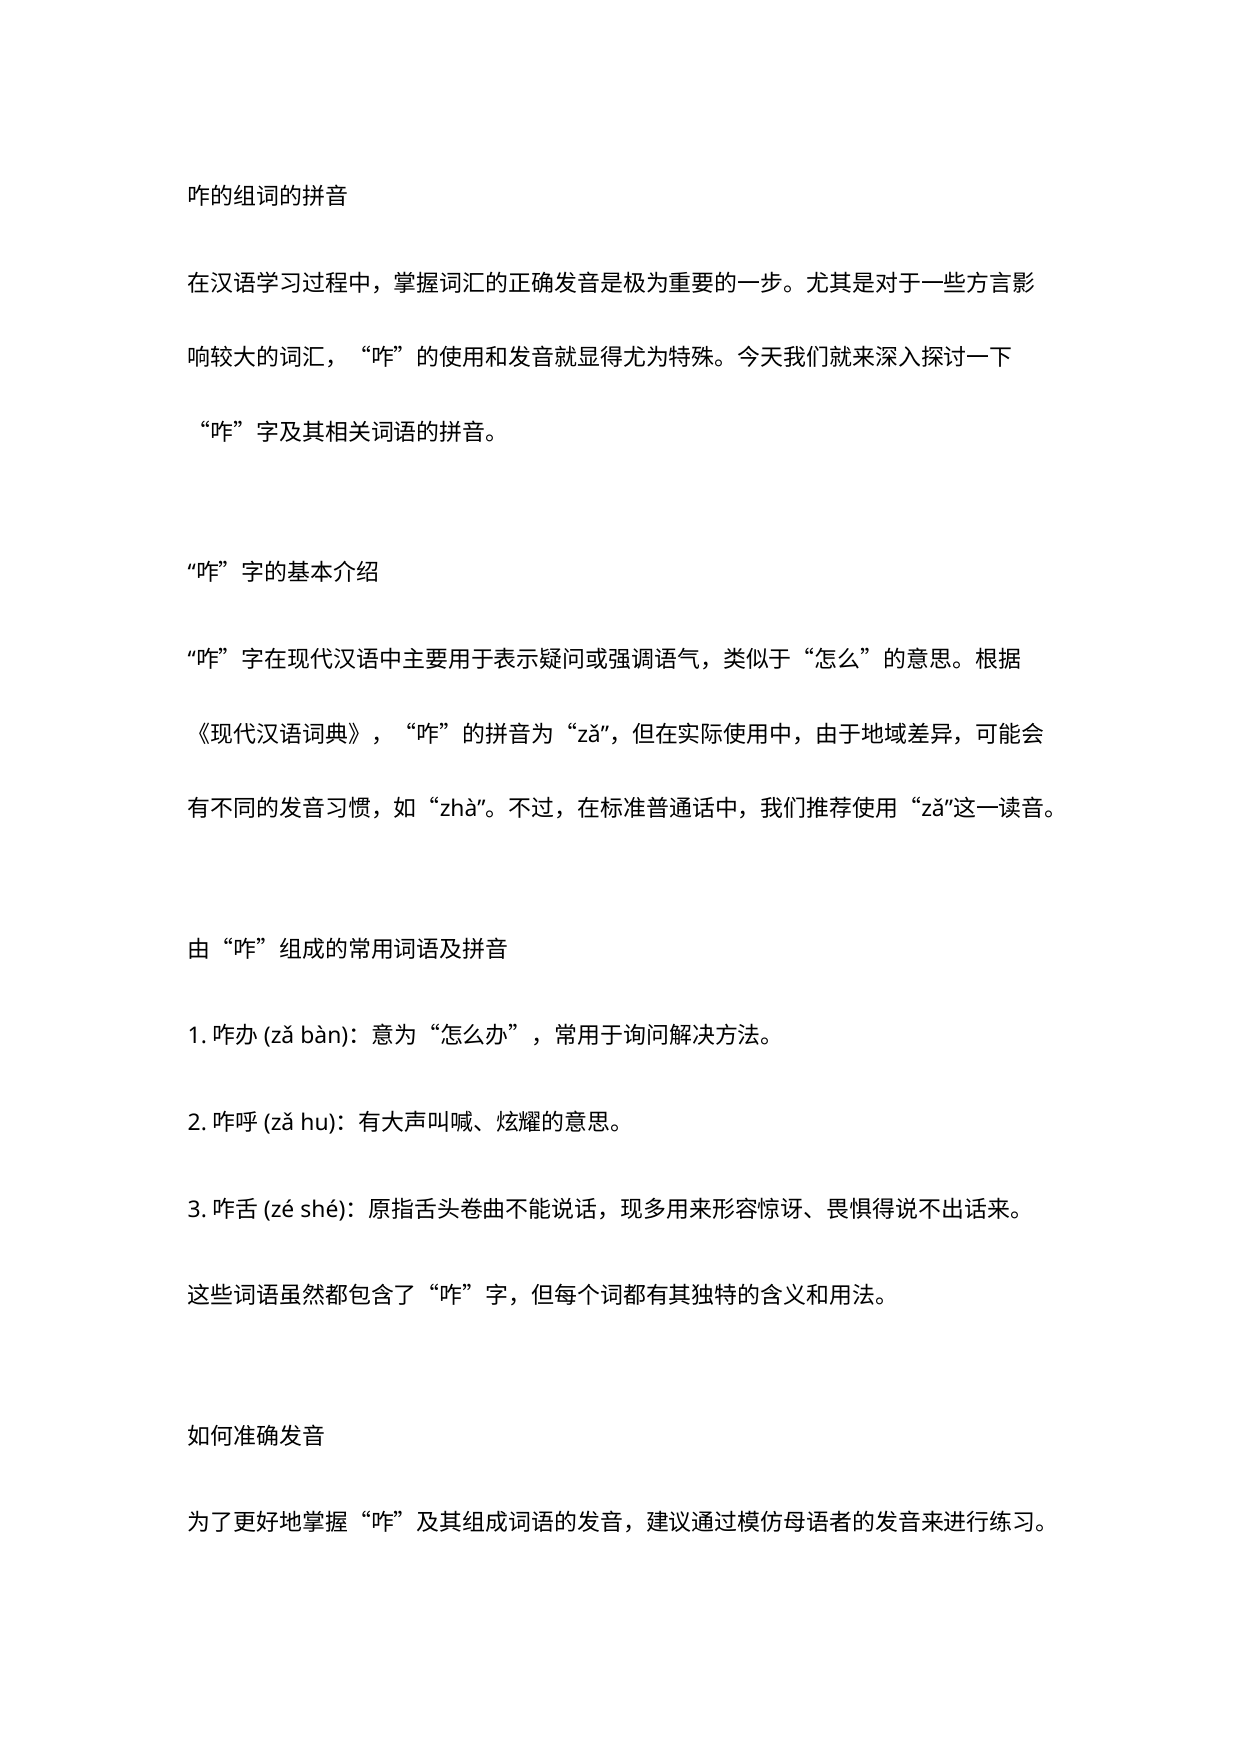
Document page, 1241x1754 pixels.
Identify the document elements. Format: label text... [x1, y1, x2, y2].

text 2. 咋呼 (zǎ hu)：有大声叫喊、炫耀的意思。 [187, 1088, 1053, 1153]
text “咋”字在现代汉语中主要用于表示疑问或强调语气，类似于“怎么”的意思。根据《现代汉语词典》，“咋”的拼音为“zǎ”，但在实际使用中，由于地域差异，可能会有不同的发音习惯，如“zhà”。不过，在标准普通话中，我们推荐使用“zǎ”这一读音。 [187, 625, 1053, 839]
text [187, 1488, 1053, 1553]
text “咋”字的基本介绍 [187, 538, 1053, 603]
text 这些词语虽然都包含了“咋”字，但每个词都有其独特的含义和用法。 [187, 1261, 1053, 1326]
text 3. 咋舌 (zé shé)：原指舌头卷曲不能说话，现多用来形容惊讶、畏惧得说不出话来。 [187, 1175, 1053, 1240]
text 如何准确发音 [187, 1402, 1053, 1467]
text 咋的组词的拼音 [187, 162, 1053, 227]
text 由“咋”组成的常用词语及拼音 [187, 915, 1053, 980]
text 1. 咋办 (zǎ bàn)：意为“怎么办”，常用于询问解决方法。 [187, 1001, 1053, 1066]
text 在汉语学习过程中，掌握词汇的正确发音是极为重要的一步。尤其是对于一些方言影响较大的词汇，“咋”的使用和发音就显得尤为特殊。今天我们就来深入探讨一下“咋”字及其相关词语的拼音。 [187, 248, 1053, 463]
